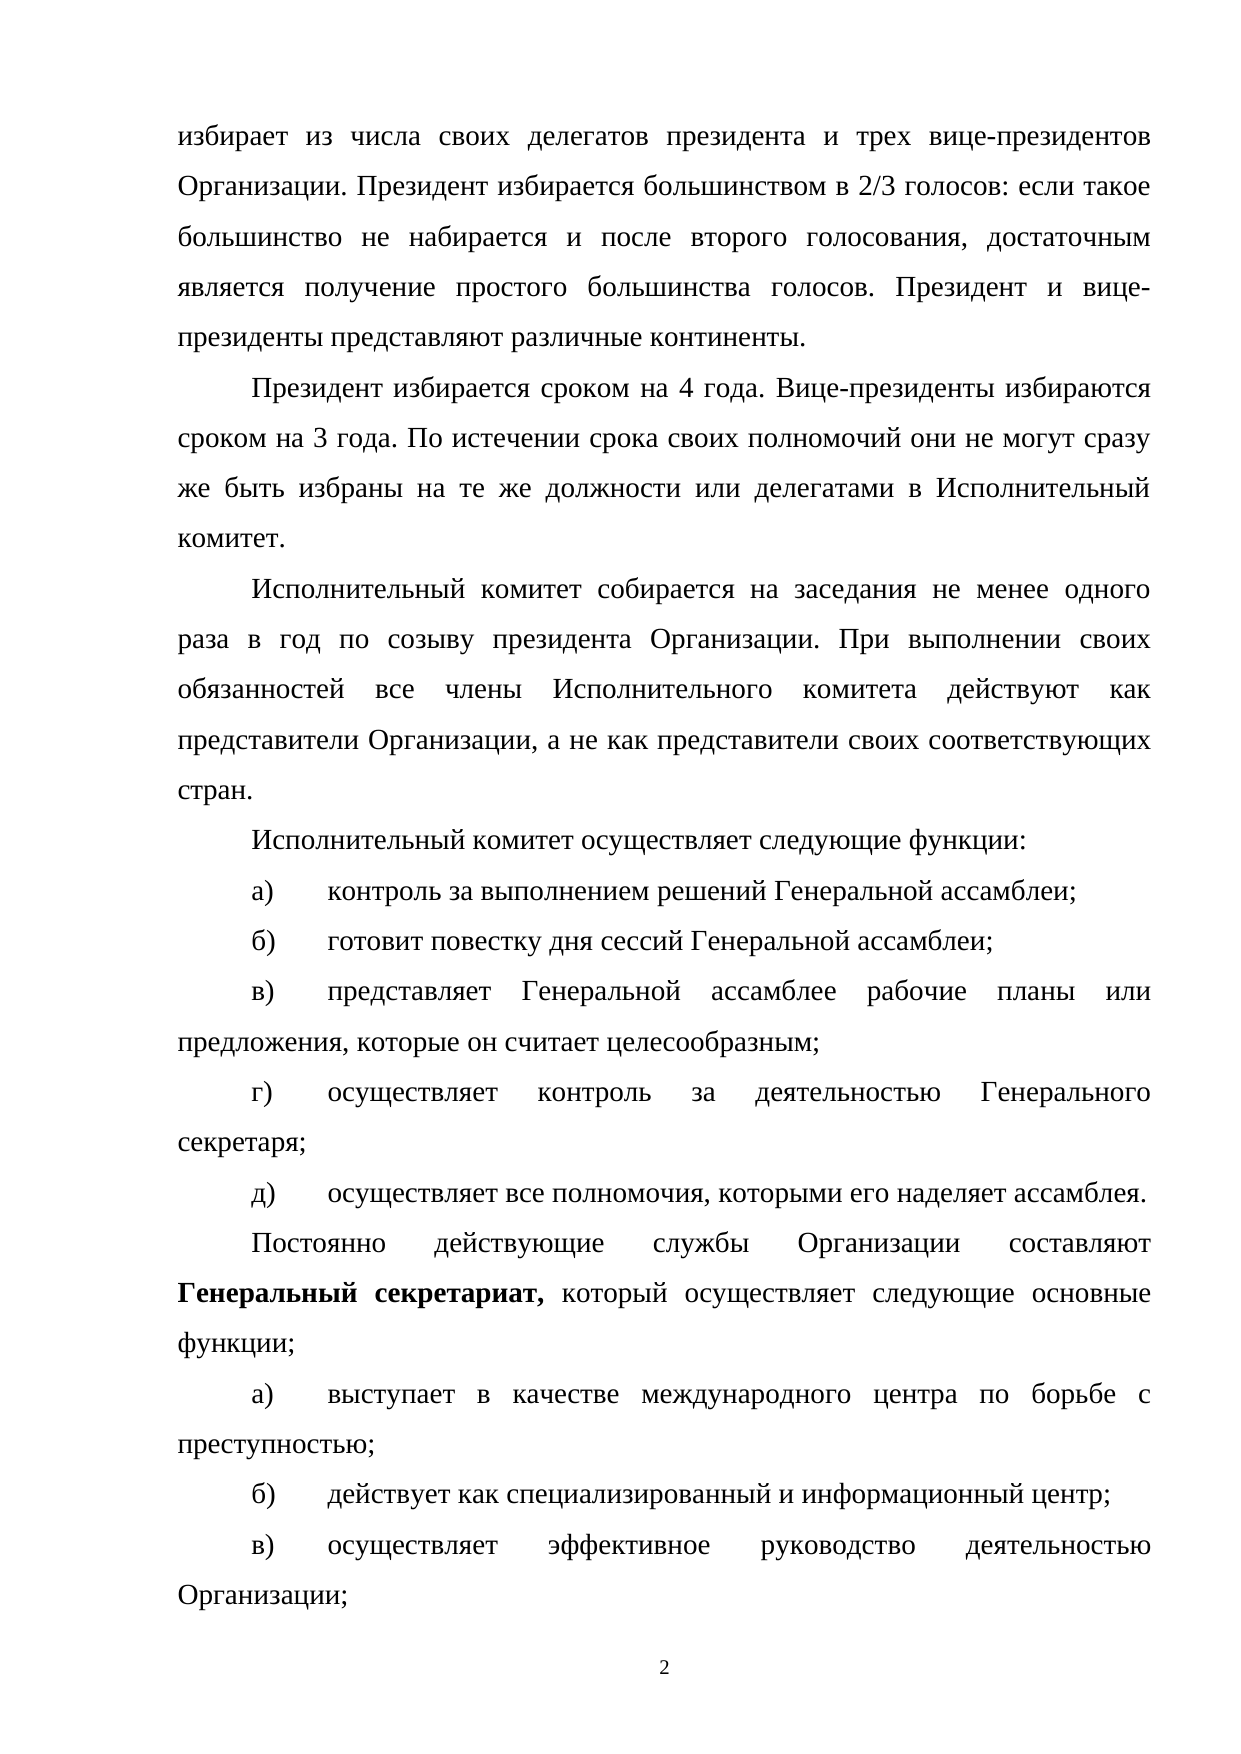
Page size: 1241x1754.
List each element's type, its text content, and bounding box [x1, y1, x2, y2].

text в) представляет Генеральной ассамблее рабочие планы или предложения, которые он считает целесообразным; [177, 973, 1152, 1057]
text а) выступает в качестве международного центра по борьбе с преступностью; [177, 1376, 1152, 1460]
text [177, 118, 1152, 353]
text Постоянно действующие службы Организации составляют Генеральный секретариат, который осуществляет следующие основные функции; [177, 1225, 1152, 1359]
text б) готовит повестку дня сессий Генеральной ассамблеи; [177, 923, 1152, 957]
text д) осуществляет все полномочия, которыми его наделяет ассамблея. [177, 1175, 1152, 1208]
text г) осуществляет контроль за деятельностью Генерального секретаря; [177, 1074, 1152, 1158]
text б) действует как специализированный и информационный центр; [177, 1477, 1152, 1510]
text Президент избирается сроком на 4 года. Вице-президенты избираются сроком на 3 года. По истечении срока своих полномочий они не могут сразу же быть избраны на те же должности или делегатами в Исполнительный комитет. [177, 370, 1152, 554]
text Исполнительный комитет собирается на заседания не менее одного раза в год по созыву президента Организации. При выполнении своих обязанностей все члены Исполнительного комитета действуют как представители Организации, а не как представители своих соответствующих стран. [177, 571, 1152, 806]
text а) контроль за выполнением решений Генеральной ассамблеи; [177, 873, 1152, 906]
text Исполнительный комитет осуществляет следующие функции: [177, 822, 1152, 856]
text в) осуществляет эффективное руководство деятельностью Организации; [177, 1527, 1152, 1611]
